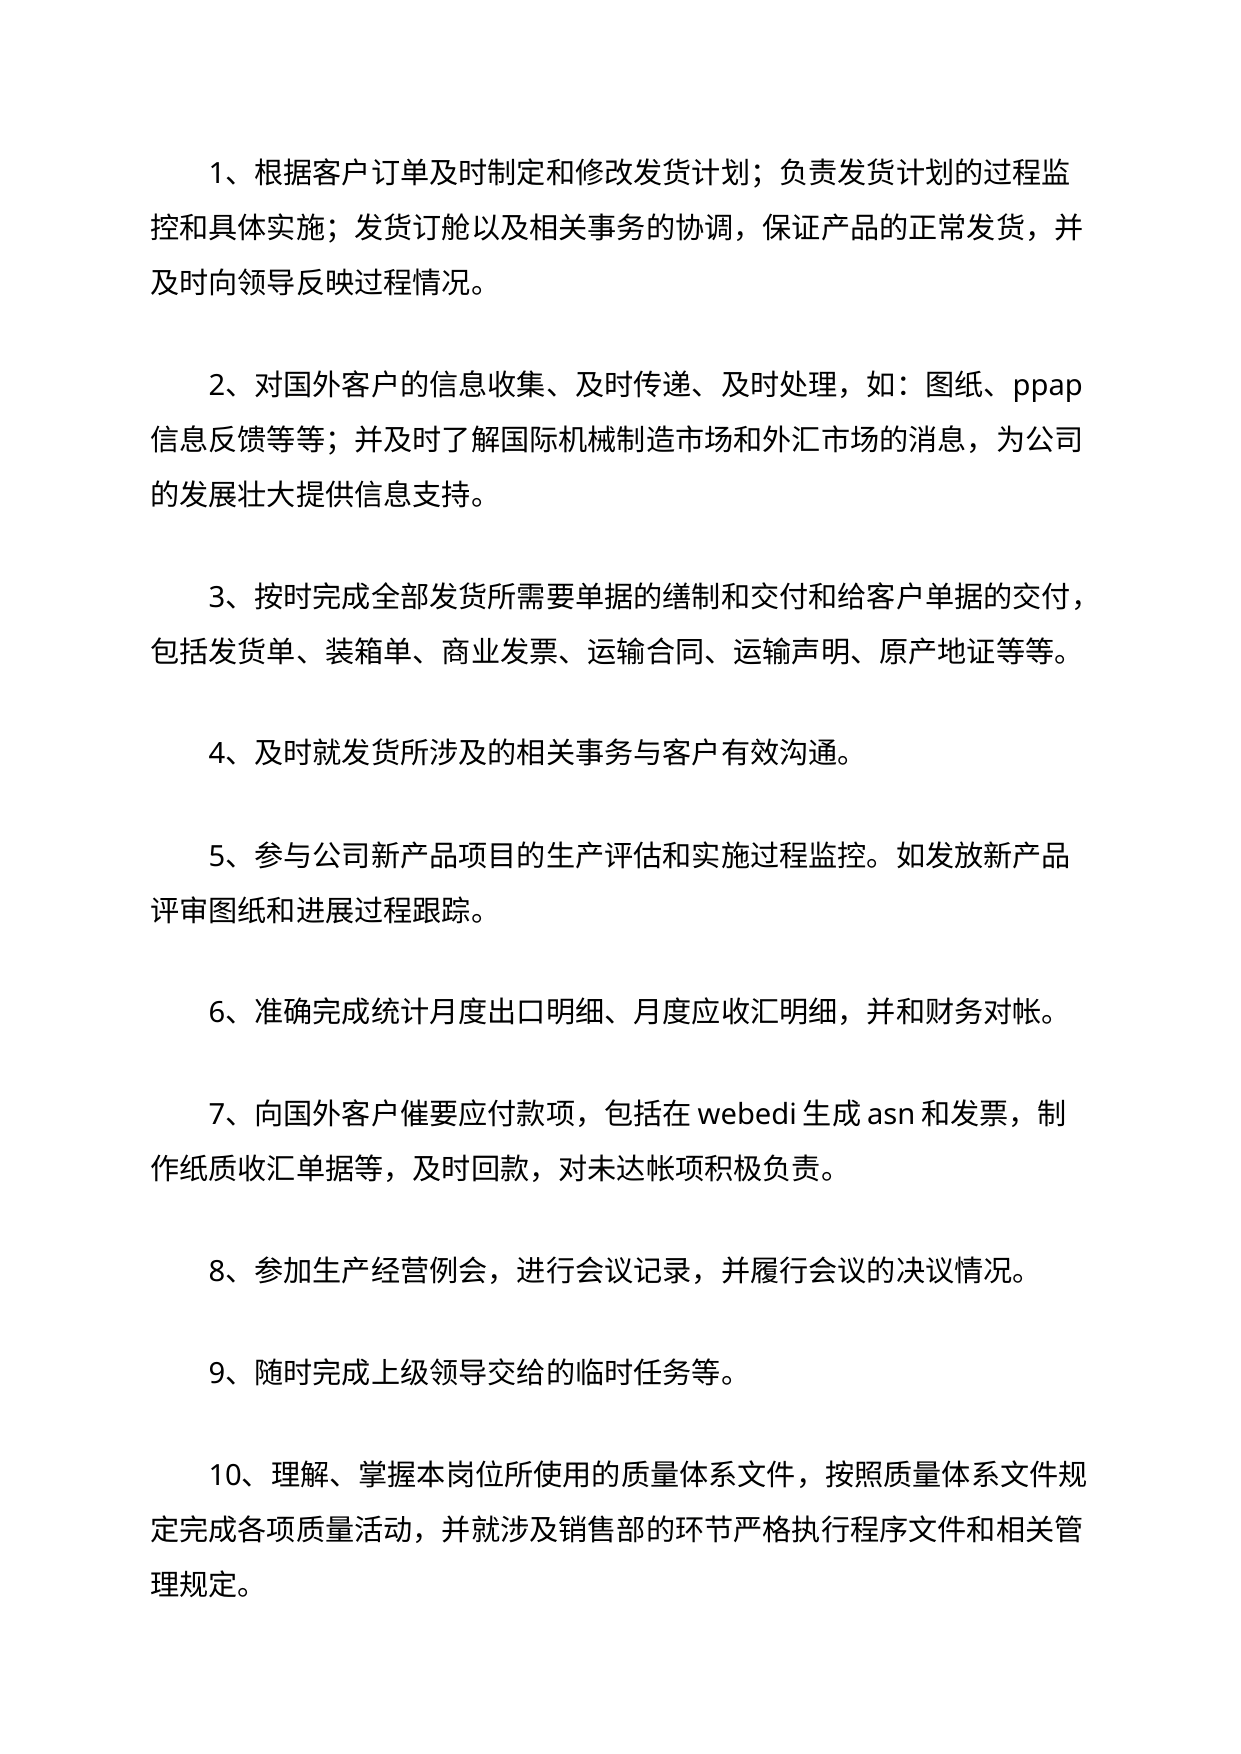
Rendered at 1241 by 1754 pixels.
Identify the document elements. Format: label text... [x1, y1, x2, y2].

text 7、向国外客户催要应付款项，包括在webedi生成asn和发票，制作纸质收汇单据等，及时回款，对未达帐项积极负责。 [150, 1091, 1090, 1188]
text 10、理解、掌握本岗位所使用的质量体系文件，按照质量体系文件规定完成各项质量活动，并就涉及销售部的环节严格执行程序文件和相关管理规定。 [150, 1452, 1090, 1604]
text 9、随时完成上级领导交给的临时任务等。 [150, 1349, 1090, 1392]
text 6、准确完成统计月度出口明细、月度应收汇明细，并和财务对帐。 [150, 989, 1090, 1031]
text 2、对国外客户的信息收集、及时传递、及时处理，如：图纸、ppap信息反馈等等；并及时了解国际机械制造市场和外汇市场的消息，为公司的发展壮大提供信息支持。 [150, 362, 1090, 514]
text 8、参加生产经营例会，进行会议记录，并履行会议的决议情况。 [150, 1248, 1090, 1290]
text 5、参与公司新产品项目的生产评估和实施过程监控。如发放新产品评审图纸和进展过程跟踪。 [150, 832, 1090, 929]
text 3、按时完成全部发货所需要单据的缮制和交付和给客户单据的交付，包括发货单、装箱单、商业发票、运输合同、运输声明、原产地证等等。 [150, 573, 1090, 671]
text 1、根据客户订单及时制定和修改发货计划；负责发货计划的过程监控和具体实施；发货订舱以及相关事务的协调，保证产品的正常发货，并及时向领导反映过程情况。 [150, 150, 1090, 302]
text 4、及时就发货所涉及的相关事务与客户有效沟通。 [150, 730, 1090, 772]
